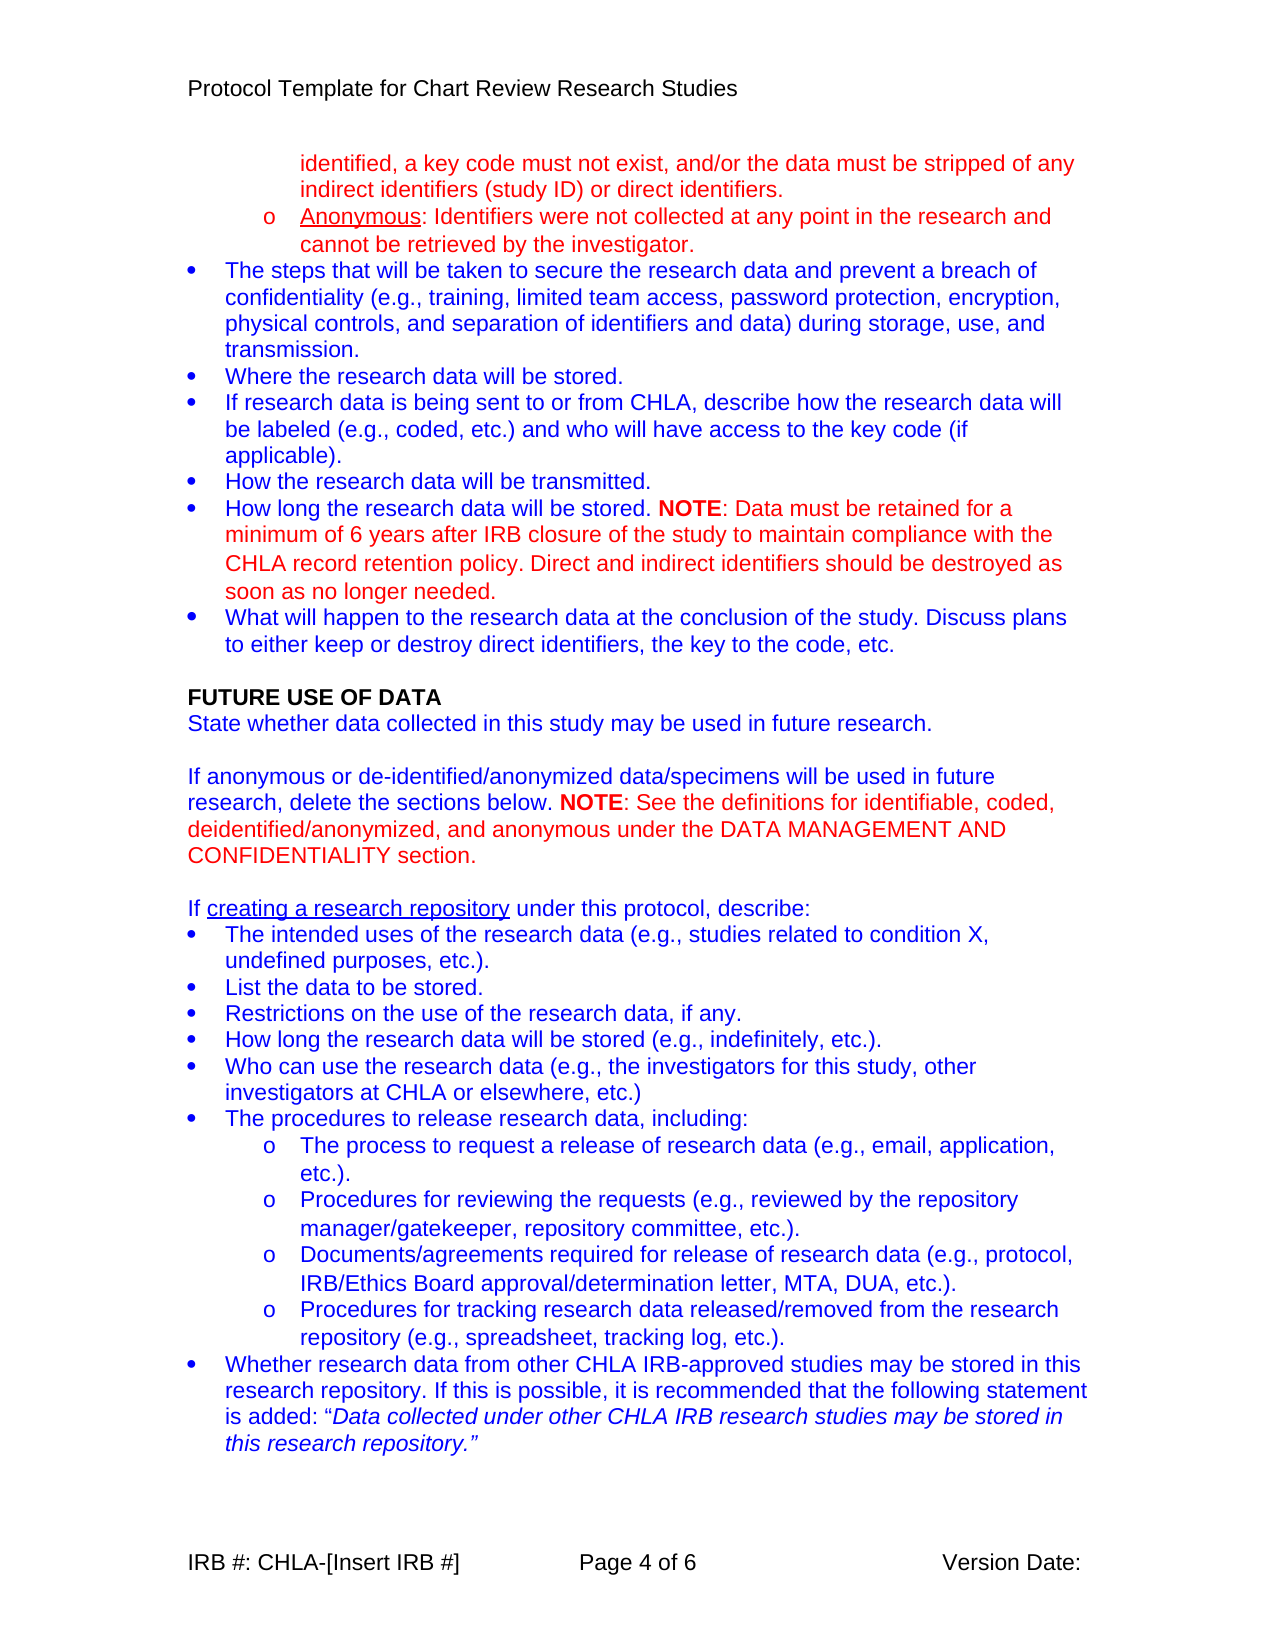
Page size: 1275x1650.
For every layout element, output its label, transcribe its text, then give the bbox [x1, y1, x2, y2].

list The process to request a release of research data (e.g., email, application, etc.). [262, 1132, 1087, 1186]
list Restrictions on the use of the research data, if any. [187, 1000, 1087, 1026]
list If research data is being sent to or from CHLA, describe how the research data will be labeled (e.g., coded, etc.) and who will have access to the key code (if applicable). [187, 389, 1087, 468]
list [262, 150, 1087, 203]
list Whether research data from other CHLA IRB-approved studies may be stored in this research repository. If this is possible, it is recommended that the following statement is added: “Data collected under other CHLA IRB research studies may be stored in this research repository.” [187, 1351, 1087, 1456]
list If creating a research repository under this protocol, describe: [187, 894, 1087, 921]
list The procedures to release research data, including: [187, 1105, 1087, 1132]
list How long the research data will be stored (e.g., indefinitely, etc.). [187, 1026, 1087, 1053]
list Anonymous: Identifiers were not collected at any point in the research and cannot be retrieved by the investigator. [262, 203, 1087, 257]
list Who can use the research data (e.g., the investigators for this study, other investigators at CHLA or elsewhere, etc.) [187, 1053, 1087, 1105]
list FUTURE USE OF DATA [187, 684, 1087, 710]
list Procedures for tracking research data released/removed from the research repository (e.g., spreadsheet, tracking log, etc.). [262, 1296, 1087, 1351]
list Procedures for reviewing the requests (e.g., reviewed by the repository manager/gatekeeper, repository committee, etc.). [262, 1186, 1087, 1241]
list How the research data will be transmitted. [187, 468, 1087, 494]
list What will happen to the research data at the conclusion of the study. Discuss plans to either keep or destroy direct identifiers, the key to the code, etc. [187, 604, 1087, 657]
list State whether data collected in this study may be used in future research. [187, 710, 1087, 736]
list The steps that will be taken to secure the research data and prevent a breach of confidentiality (e.g., training, limited team access, password protection, encryption, physical controls, and separation of identifiers and data) during storage, use, and transmission. [187, 257, 1087, 363]
list Documents/agreements required for release of research data (e.g., protocol, IRB/Ethics Board approval/determination letter, MTA, DUA, etc.). [262, 1241, 1087, 1296]
text If anonymous or de-identified/anonymized data/specimens will be used in future research, delete the sections below. NOTE: See the definitions for identifiable, coded, deidentified/anonymized, and anonymous under the DATA MANAGEMENT AND CONFIDENTIALITY section. [187, 763, 1087, 868]
list The intended uses of the research data (e.g., studies related to condition X, undefined purposes, etc.). [187, 921, 1087, 974]
list How long the research data will be stored. NOTE: Data must be retained for a minimum of 6 years after IRB closure of the study to maintain compliance with the CHLA record retention policy. Direct and indirect identifiers should be destroyed as soon as no longer needed. [187, 494, 1087, 604]
list Where the research data will be stored. [187, 363, 1087, 389]
list List the data to be stored. [187, 974, 1087, 1000]
